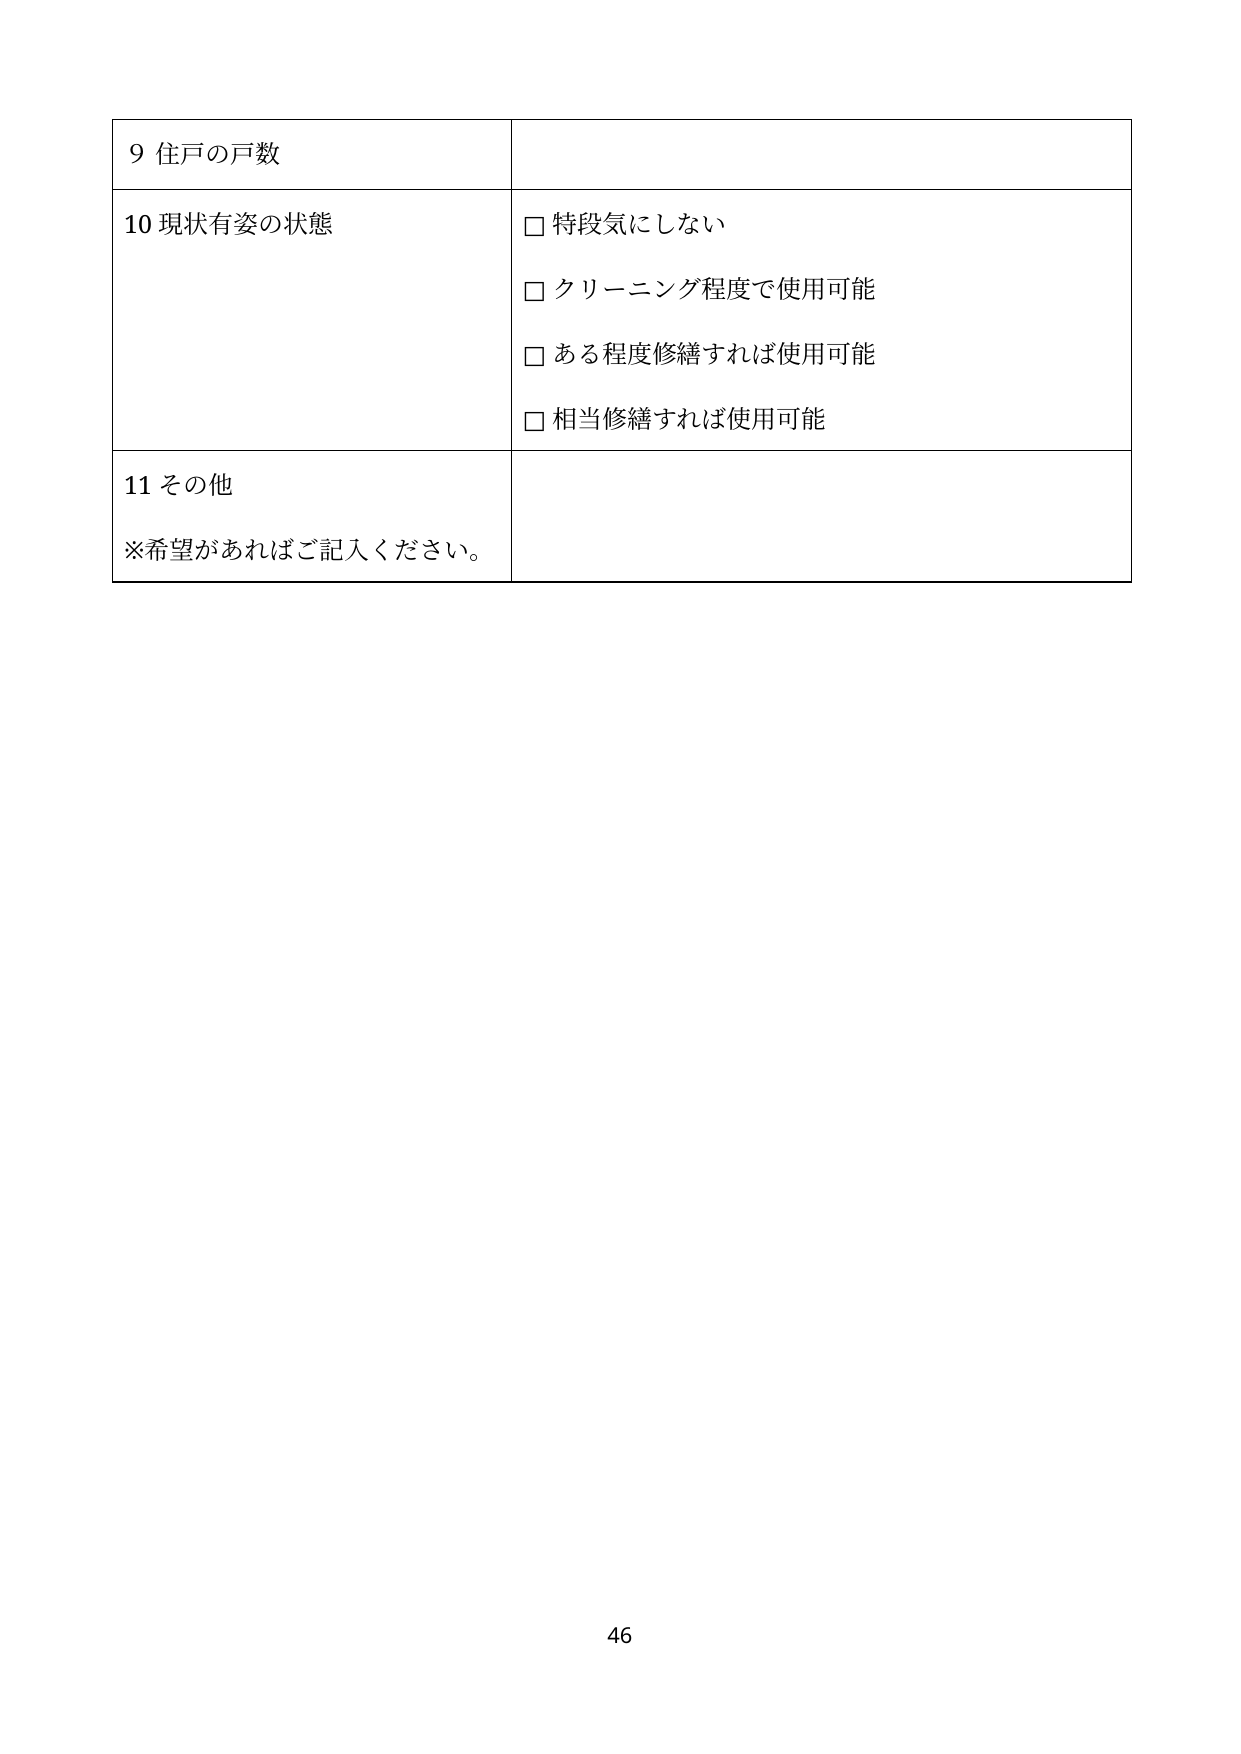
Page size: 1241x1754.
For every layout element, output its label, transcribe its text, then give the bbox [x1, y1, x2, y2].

table_cell [512, 451, 1131, 581]
table_cell 11 その他 ※希望があればご記入ください。 [113, 451, 511, 581]
table_cell □ 特段気にしない □ クリーニング程度で使用可能 □ ある程度修繕すれば使用可能 □ 相当修繕すれば使用可能 [512, 190, 1131, 450]
table_cell ９ 住戸の戸数 [113, 120, 511, 189]
table_cell 10 現状有姿の状態 [113, 190, 511, 450]
table_cell [512, 120, 1131, 189]
